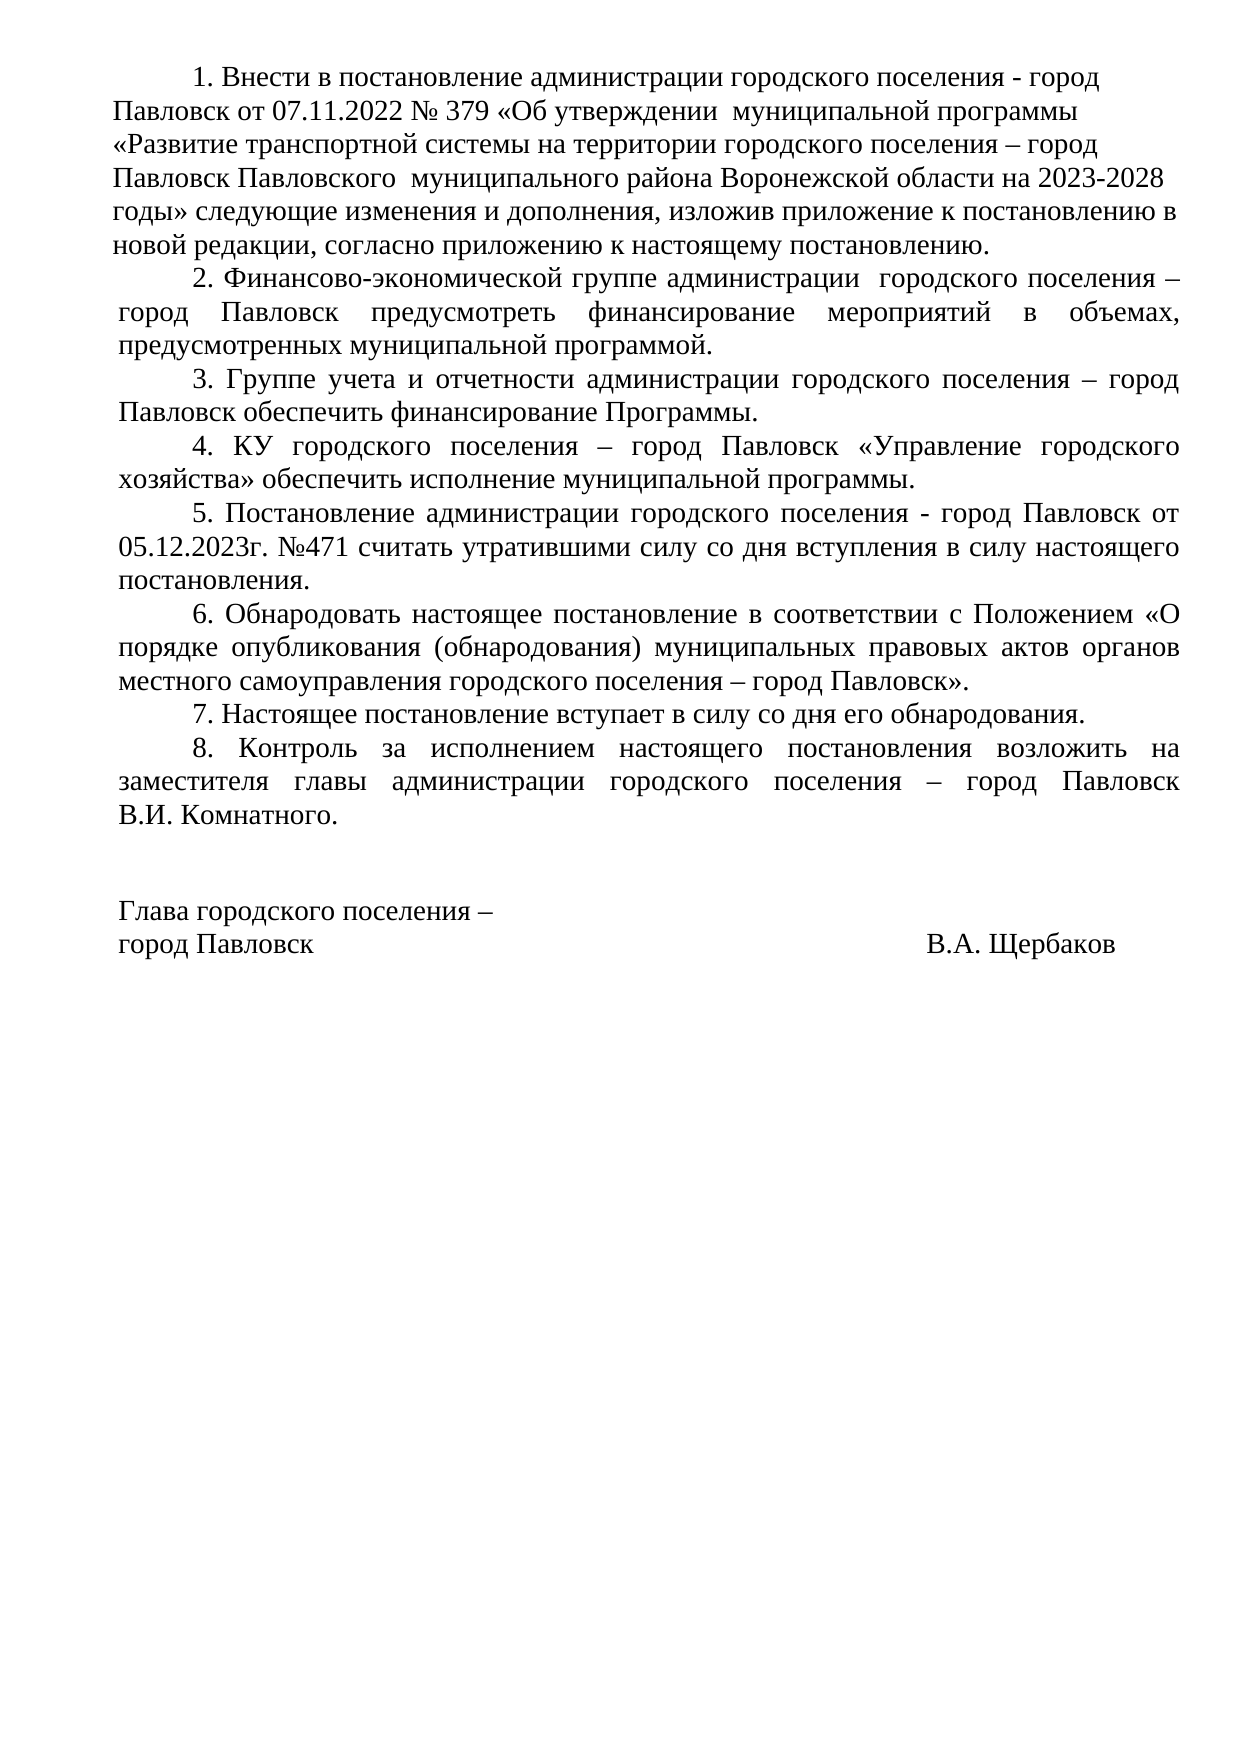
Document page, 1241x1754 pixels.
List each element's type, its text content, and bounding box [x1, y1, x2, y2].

text 1. Внести в постановление администрации городского поселения - город Павловск от 07.11.2022 № 379 «Об утверждении муниципальной программы «Развитие транспортной системы на территории городского поселения – город Павловск Павловского муниципального района Воронежской области на 2023-2028 годы» следующие изменения и дополнения, изложив приложение к постановлению в новой редакции, согласно приложению к настоящему постановлению. [112, 59, 1180, 260]
text 8. Контроль за исполнением настоящего постановления возложить на заместителя главы администрации городского поселения – город Павловск В.И. Комнатного. [118, 730, 1181, 831]
text 2. Финансово-экономической группе администрации городского поселения – город Павловск предусмотреть финансирование мероприятий в объемах, предусмотренных муниципальной программой. [118, 260, 1181, 361]
text 6. Обнародовать настоящее постановление в соответствии с Положением «О порядке опубликования (обнародования) муниципальных правовых актов органов местного самоуправления городского поселения – город Павловск». [118, 596, 1181, 696]
text 3. Группе учета и отчетности администрации городского поселения – город Павловск обеспечить финансирование Программы. [118, 361, 1181, 428]
subtitle Глава городского поселения – [118, 893, 1169, 926]
subtitle город Павловск В.А. Щербаков [118, 926, 1181, 960]
text 7. Настоящее постановление вступает в силу со дня его обнародования. [118, 696, 1181, 730]
text 4. КУ городского поселения – город Павловск «Управление городского хозяйства» обеспечить исполнение муниципальной программы. [118, 428, 1181, 495]
text 5. Постановление администрации городского поселения - город Павловск от 05.12.2023г. №471 считать утратившими силу со дня вступления в силу настоящего постановления. [118, 495, 1181, 596]
